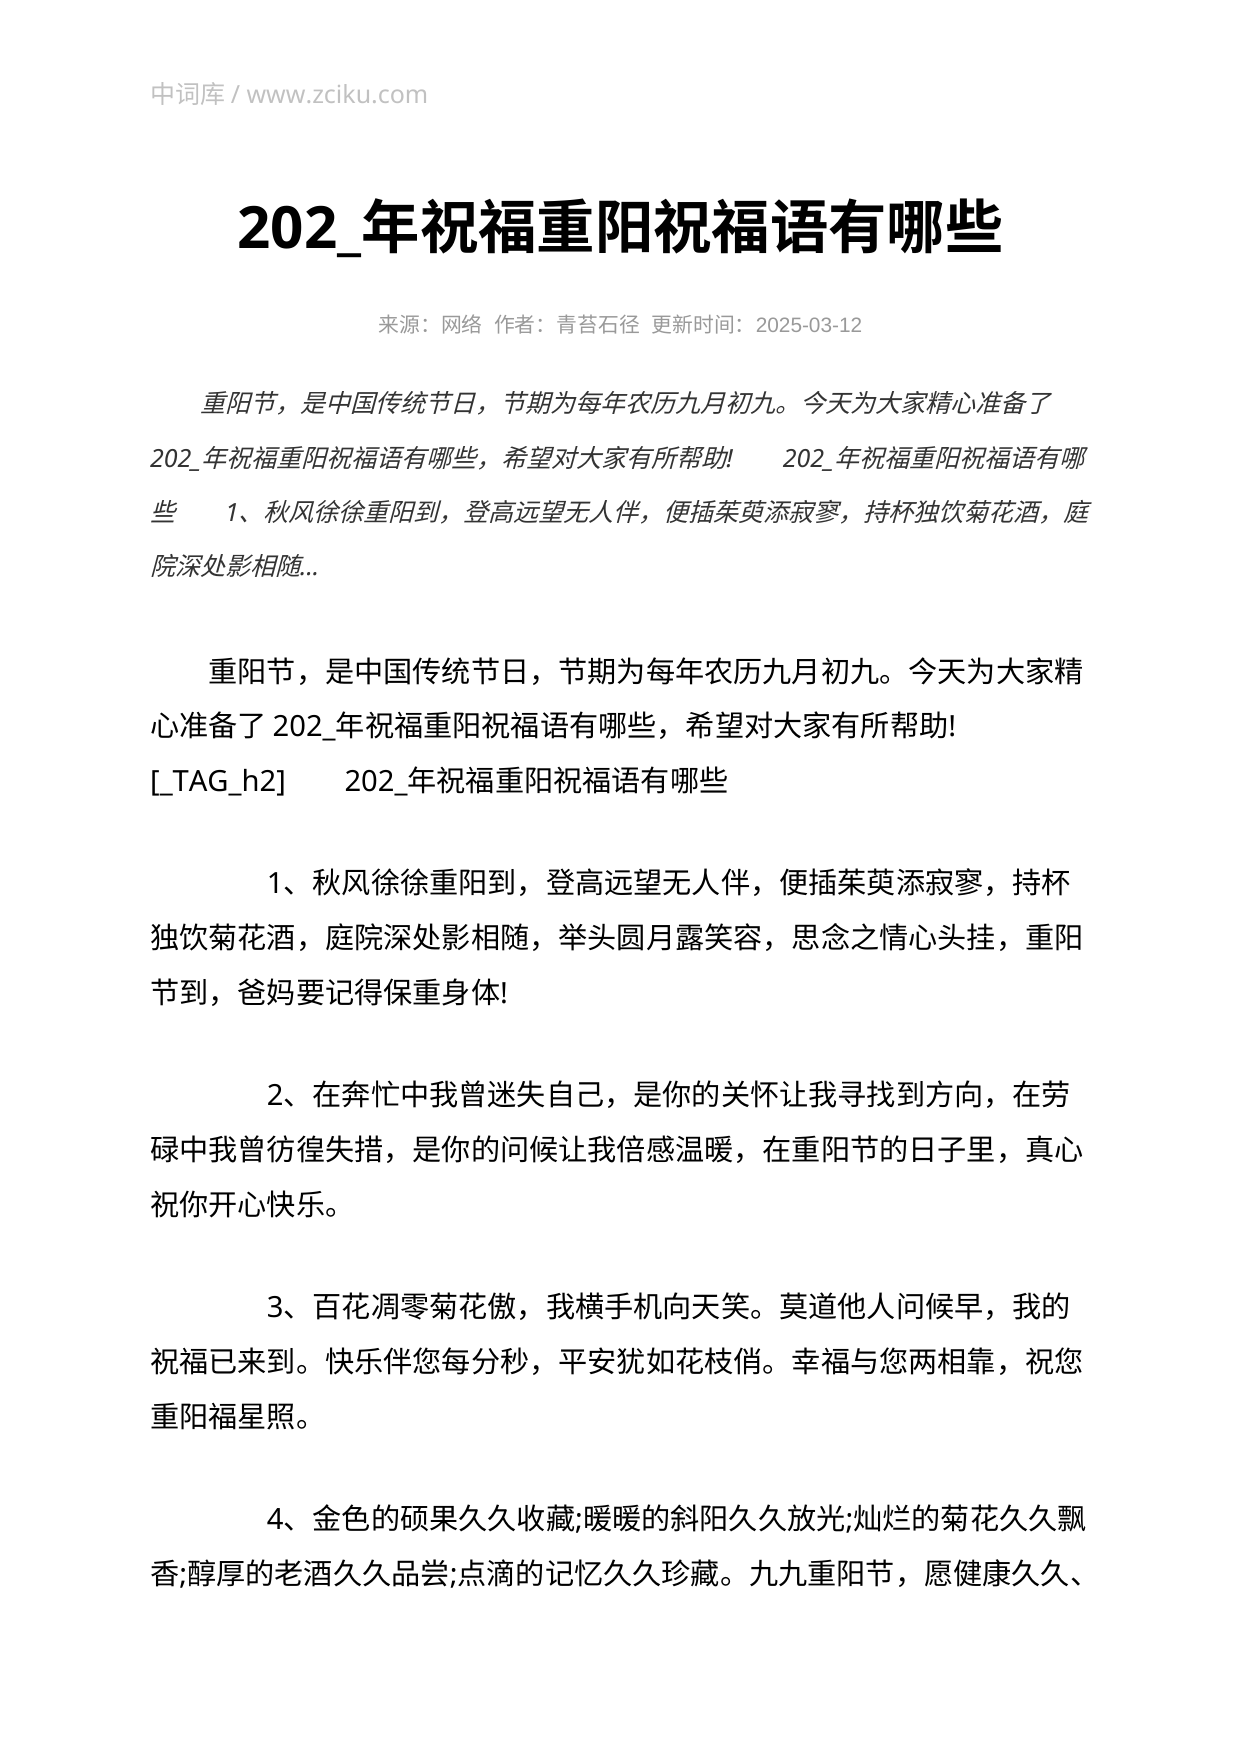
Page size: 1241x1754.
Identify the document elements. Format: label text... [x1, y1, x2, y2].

text 来源：网络 作者：青苔石径 更新时间：2025-03-12 [150, 313, 1090, 337]
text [150, 1495, 1090, 1593]
subtitle 202_年祝福重阳祝福语有哪些 [150, 181, 1090, 266]
text 3、百花凋零菊花傲，我横手机向天笑。莫道他人问候早，我的祝福已来到。快乐伴您每分秒，平安犹如花枝俏。幸福与您两相靠，祝您重阳福星照。 [150, 1283, 1090, 1436]
text 1、秋风徐徐重阳到，登高远望无人伴，便插茱萸添寂寥，持杯独饮菊花酒，庭院深处影相随，举头圆月露笑容，思念之情心头挂，重阳节到，爸妈要记得保重身体! [150, 860, 1090, 1012]
text 重阳节，是中国传统节日，节期为每年农历九月初九。今天为大家精心准备了202_年祝福重阳祝福语有哪些，希望对大家有所帮助! 202_年祝福重阳祝福语有哪些 1、秋风徐徐重阳到，登高远望无人伴，便插茱萸添寂寥，持杯独饮菊花酒，庭院深处影相随... [150, 384, 1090, 583]
text 重阳节，是中国传统节日，节期为每年农历九月初九。今天为大家精心准备了202_年祝福重阳祝福语有哪些，希望对大家有所帮助![_TAG_h2] 202_年祝福重阳祝福语有哪些 [150, 648, 1090, 800]
text 2、在奔忙中我曾迷失自己，是你的关怀让我寻找到方向，在劳碌中我曾彷徨失措，是你的问候让我倍感温暖，在重阳节的日子里，真心祝你开心快乐。 [150, 1072, 1090, 1224]
